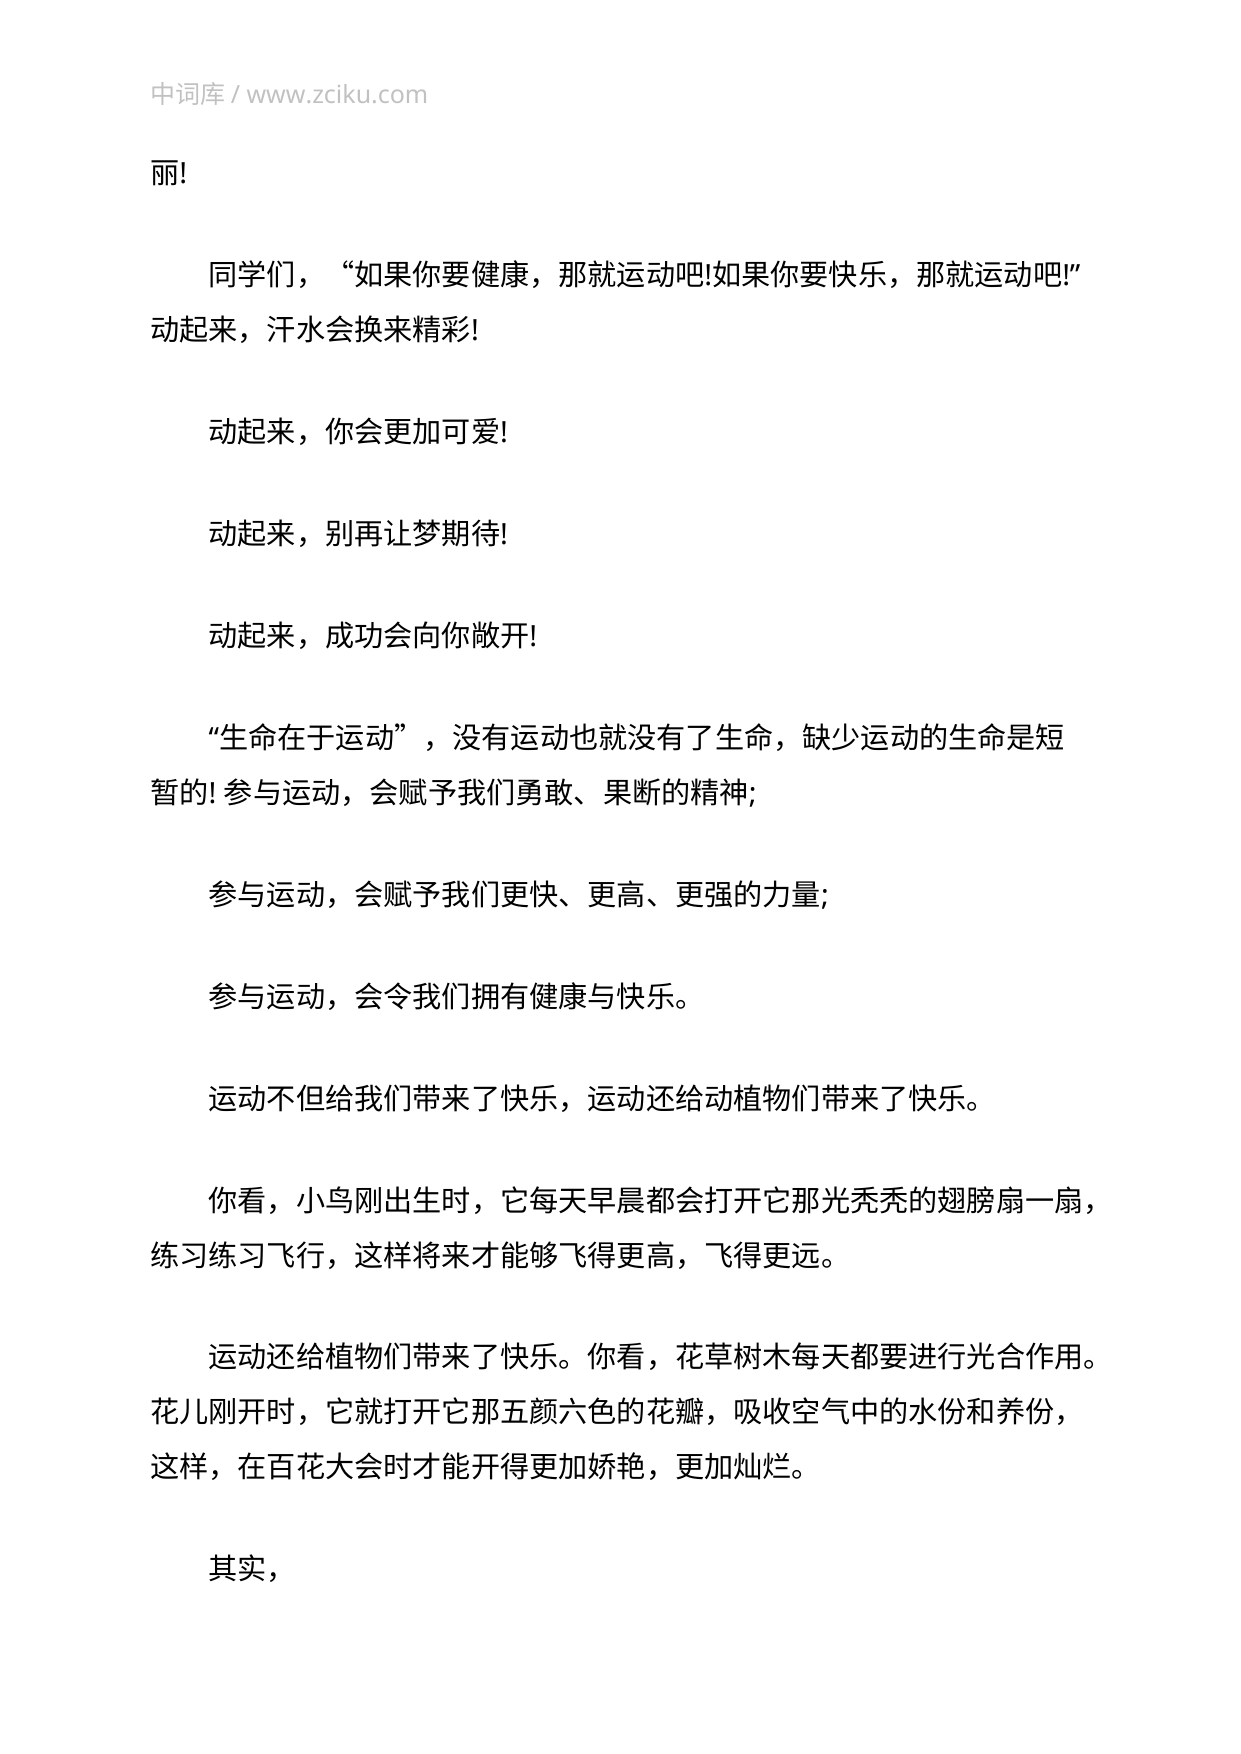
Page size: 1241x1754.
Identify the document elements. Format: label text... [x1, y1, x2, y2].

text 运动还给植物们带来了快乐。你看，花草树木每天都要进行光合作用。花儿刚开时，它就打开它那五颜六色的花瓣，吸收空气中的水份和养份，这样，在百花大会时才能开得更加娇艳，更加灿烂。 [150, 1334, 1090, 1486]
text 参与运动，会赋予我们更快、更高、更强的力量; [150, 872, 1090, 914]
text 其实， [150, 1546, 1090, 1588]
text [150, 150, 1090, 192]
text 同学们，“如果你要健康，那就运动吧!如果你要快乐，那就运动吧!” 动起来，汗水会换来精彩! [150, 252, 1090, 349]
text 你看，小鸟刚出生时，它每天早晨都会打开它那光秃秃的翅膀扇一扇，练习练习飞行，这样将来才能够飞得更高，飞得更远。 [150, 1177, 1090, 1274]
text “生命在于运动”，没有运动也就没有了生命，缺少运动的生命是短暂的! 参与运动，会赋予我们勇敢、果断的精神; [150, 715, 1090, 812]
text 动起来，你会更加可爱! [150, 409, 1090, 451]
text 参与运动，会令我们拥有健康与快乐。 [150, 974, 1090, 1016]
text 运动不但给我们带来了快乐，运动还给动植物们带来了快乐。 [150, 1076, 1090, 1118]
text 动起来，别再让梦期待! [150, 511, 1090, 553]
text 动起来，成功会向你敞开! [150, 613, 1090, 655]
